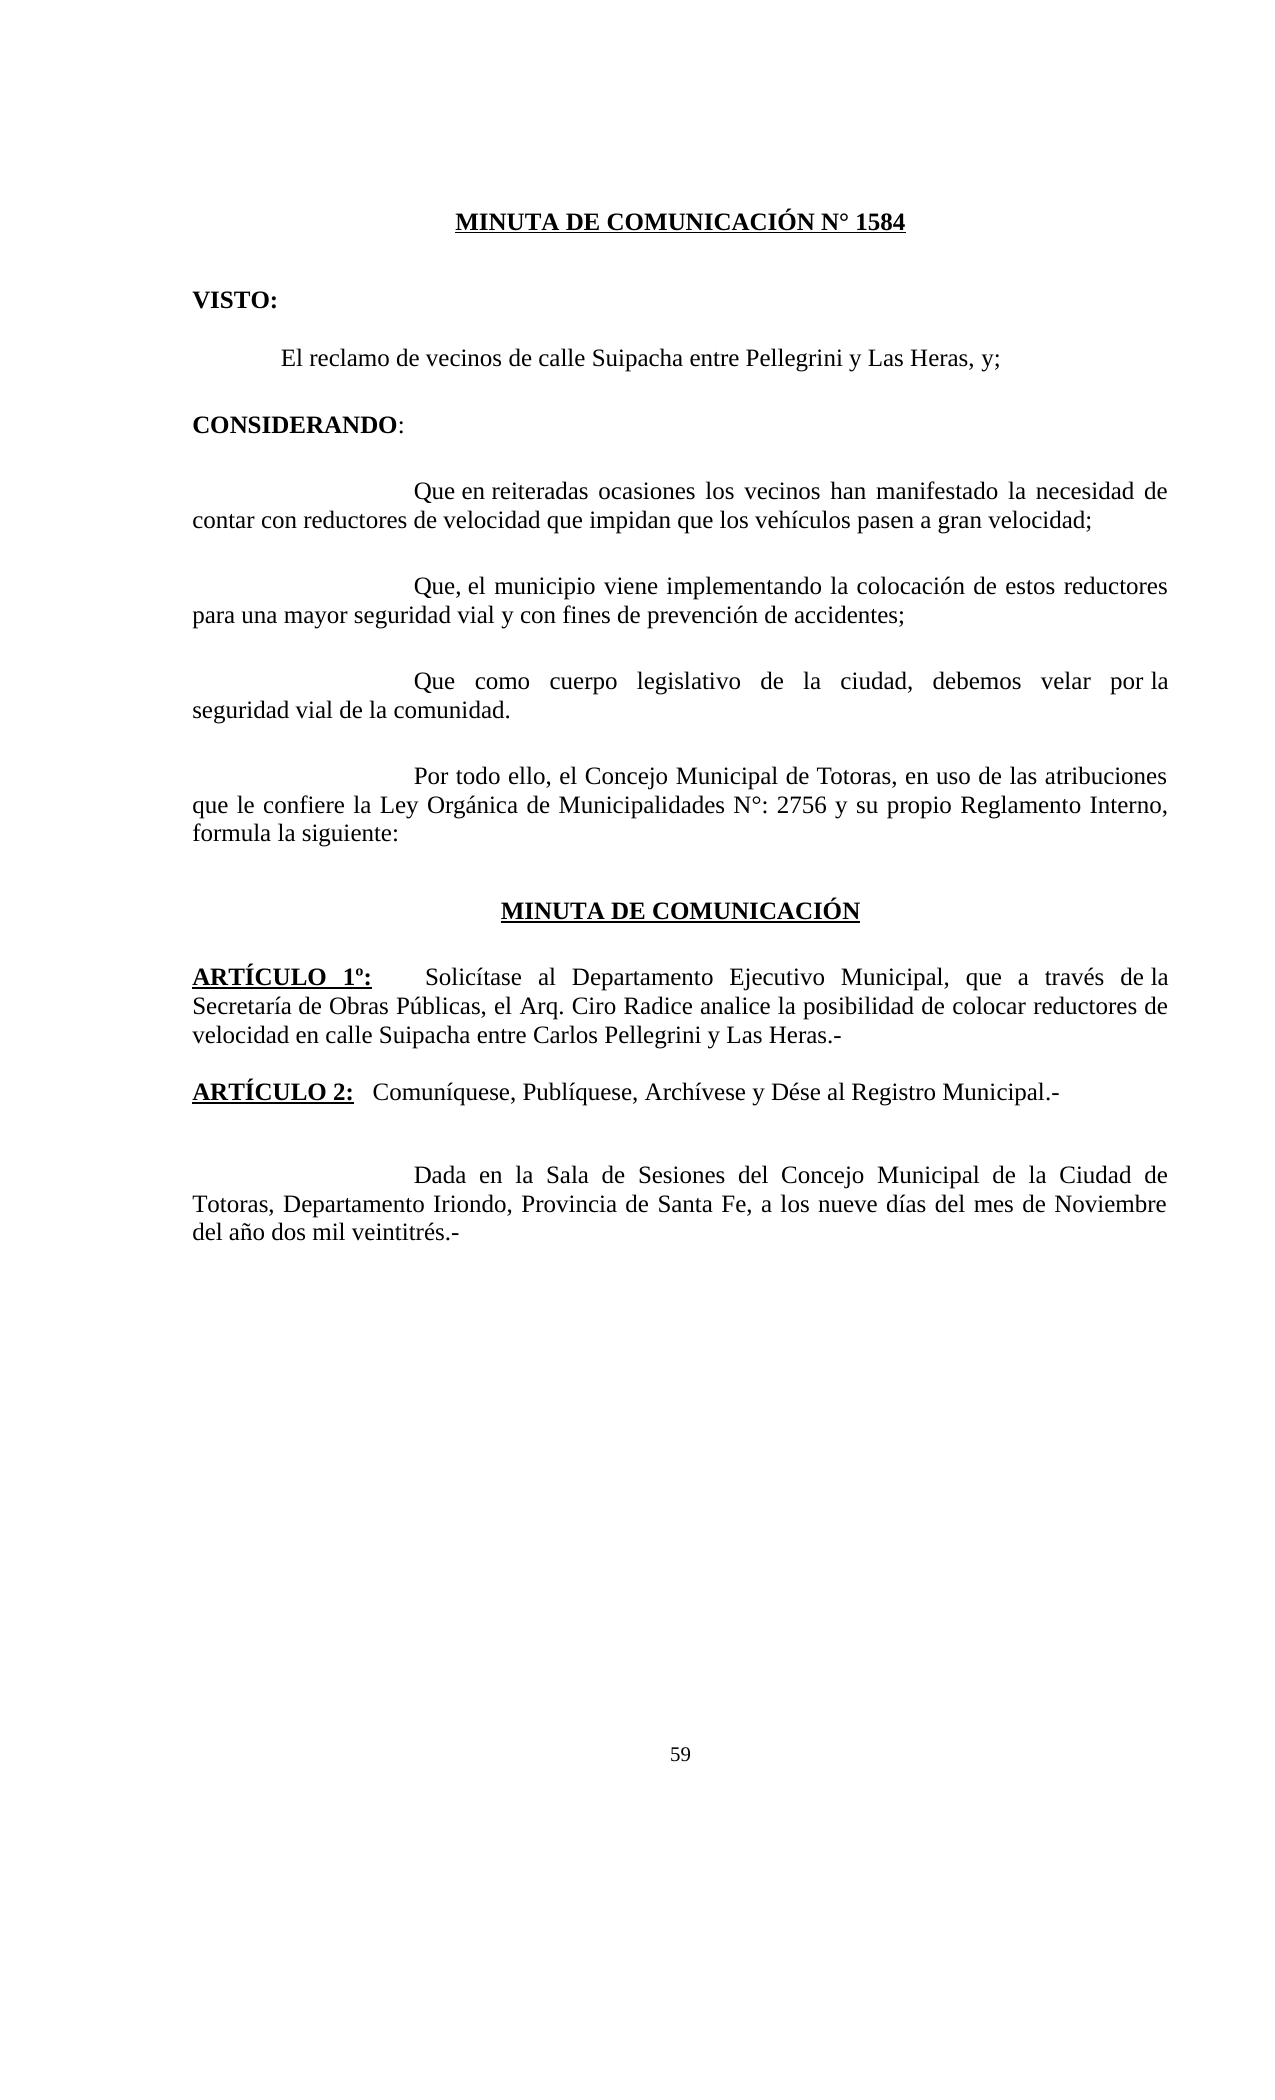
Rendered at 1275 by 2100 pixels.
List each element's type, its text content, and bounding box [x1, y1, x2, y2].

text ARTÍCULO 1º: Solicítase al Departamento Ejecutivo Municipal, que a través de la Secretaría de Obras Públicas, el Arq. Ciro Radice analice la posibilidad de colocar reductores de velocidad en calle Suipacha entre Carlos Pellegrini y Las Heras.- [192, 962, 1169, 1049]
text CONSIDERANDO: [192, 410, 1169, 438]
text Dada en la Sala de Sesiones del Concejo Municipal de la Ciudad de Totoras, Departamento Iriondo, Provincia de Santa Fe, a los nueve días del mes de Noviembre del año dos mil veintitrés.- [192, 1160, 1169, 1246]
text Que como cuerpo legislativo de la ciudad, debemos velar por la seguridad vial de la comunidad. [192, 666, 1169, 723]
text MINUTA DE COMUNICACIÓN [192, 896, 1169, 925]
subtitle MINUTA DE COMUNICACIÓN N° 1584 [192, 207, 1169, 236]
text Que, el municipio viene implementando la colocación de estos reductores para una mayor seguridad vial y con fines de prevención de accidentes; [192, 571, 1169, 628]
text ARTÍCULO 2: Comuníquese, Publíquese, Archívese y Dése al Registro Municipal.- [192, 1077, 1169, 1106]
text Por todo ello, el Concejo Municipal de Totoras, en uso de las atribuciones que le confiere la Ley Orgánica de Municipalidades N°: 2756 y su propio Reglamento Interno, formula la siguiente: [192, 761, 1169, 847]
text Que en reiteradas ocasiones los vecinos han manifestado la necesidad de contar con reductores de velocidad que impidan que los vehículos pasen a gran velocidad; [192, 476, 1169, 533]
text VISTO: [192, 286, 1169, 314]
text El reclamo de vecinos de calle Suipacha entre Pellegrini y Las Heras, y; [192, 343, 1169, 372]
